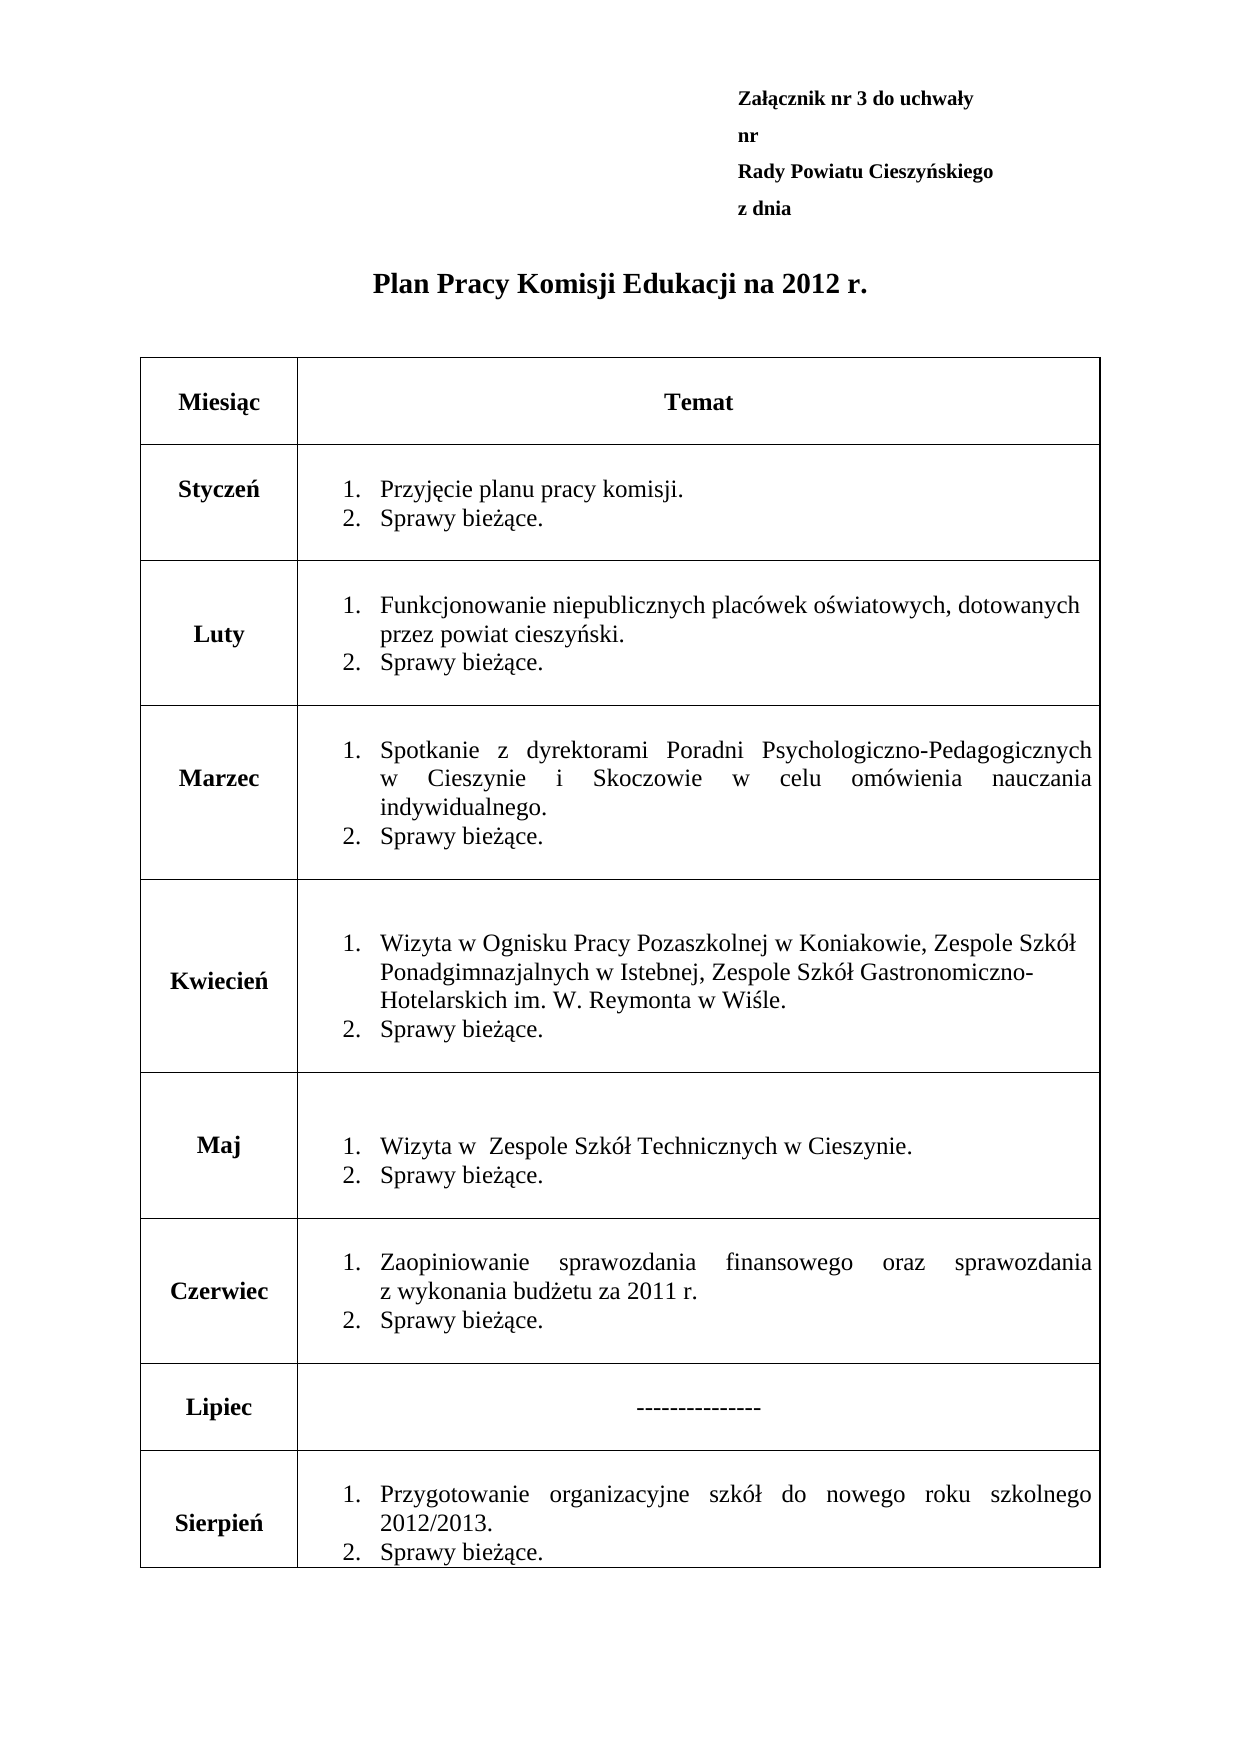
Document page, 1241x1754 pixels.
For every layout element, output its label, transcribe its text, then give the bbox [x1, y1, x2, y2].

table_cell Zaopiniowanie sprawozdania finansowego oraz sprawozdania z wykonania budżetu za 2011 r. Sprawy bieżące. [298, 1219, 1099, 1362]
table_cell --------------- [298, 1364, 1099, 1450]
table_header Miesiąc [141, 358, 297, 444]
table_cell Styczeń [141, 445, 297, 560]
table_cell Wizyta w Ognisku Pracy Pozaszkolnej w Koniakowie, Zespole Szkół Ponadgimnazjalnych w Istebnej, Zespole Szkół Gastronomiczno-Hotelarskich im. W. Reymonta w Wiśle. Sprawy bieżące. [298, 880, 1099, 1072]
table_cell Wizyta w Zespole Szkół Technicznych w Cieszynie. Sprawy bieżące. [298, 1073, 1099, 1218]
text Rady Powiatu Cieszyńskiego [664, 159, 1093, 183]
text z dnia [664, 196, 1093, 220]
table_cell Czerwiec [141, 1219, 297, 1362]
table_cell Spotkanie z dyrektorami Poradni Psychologiczno-Pedagogicznych w Cieszynie i Skoczowie w celu omówienia nauczania indywidualnego. Sprawy bieżące. [298, 706, 1099, 878]
text Załącznik nr 3 do uchwały [664, 86, 1093, 110]
table_cell Maj [141, 1073, 297, 1218]
text nr [664, 123, 1093, 147]
table_cell Sierpień [141, 1451, 297, 1567]
table_cell Marzec [141, 706, 297, 878]
table_cell Lipiec [141, 1364, 297, 1450]
text Plan Pracy Komisji Edukacji na 2012 r. [148, 266, 1093, 299]
table_cell Kwiecień [141, 880, 297, 1072]
table_cell Przygotowanie organizacyjne szkół do nowego roku szkolnego 2012/2013. Sprawy bieżące. [298, 1451, 1099, 1567]
table_cell Przyjęcie planu pracy komisji. Sprawy bieżące. [298, 445, 1099, 560]
table_header Temat [298, 358, 1099, 444]
table_cell Funkcjonowanie niepublicznych placówek oświatowych, dotowanych przez powiat cieszyński. Sprawy bieżące. [298, 561, 1099, 705]
table_cell Luty [141, 561, 297, 705]
